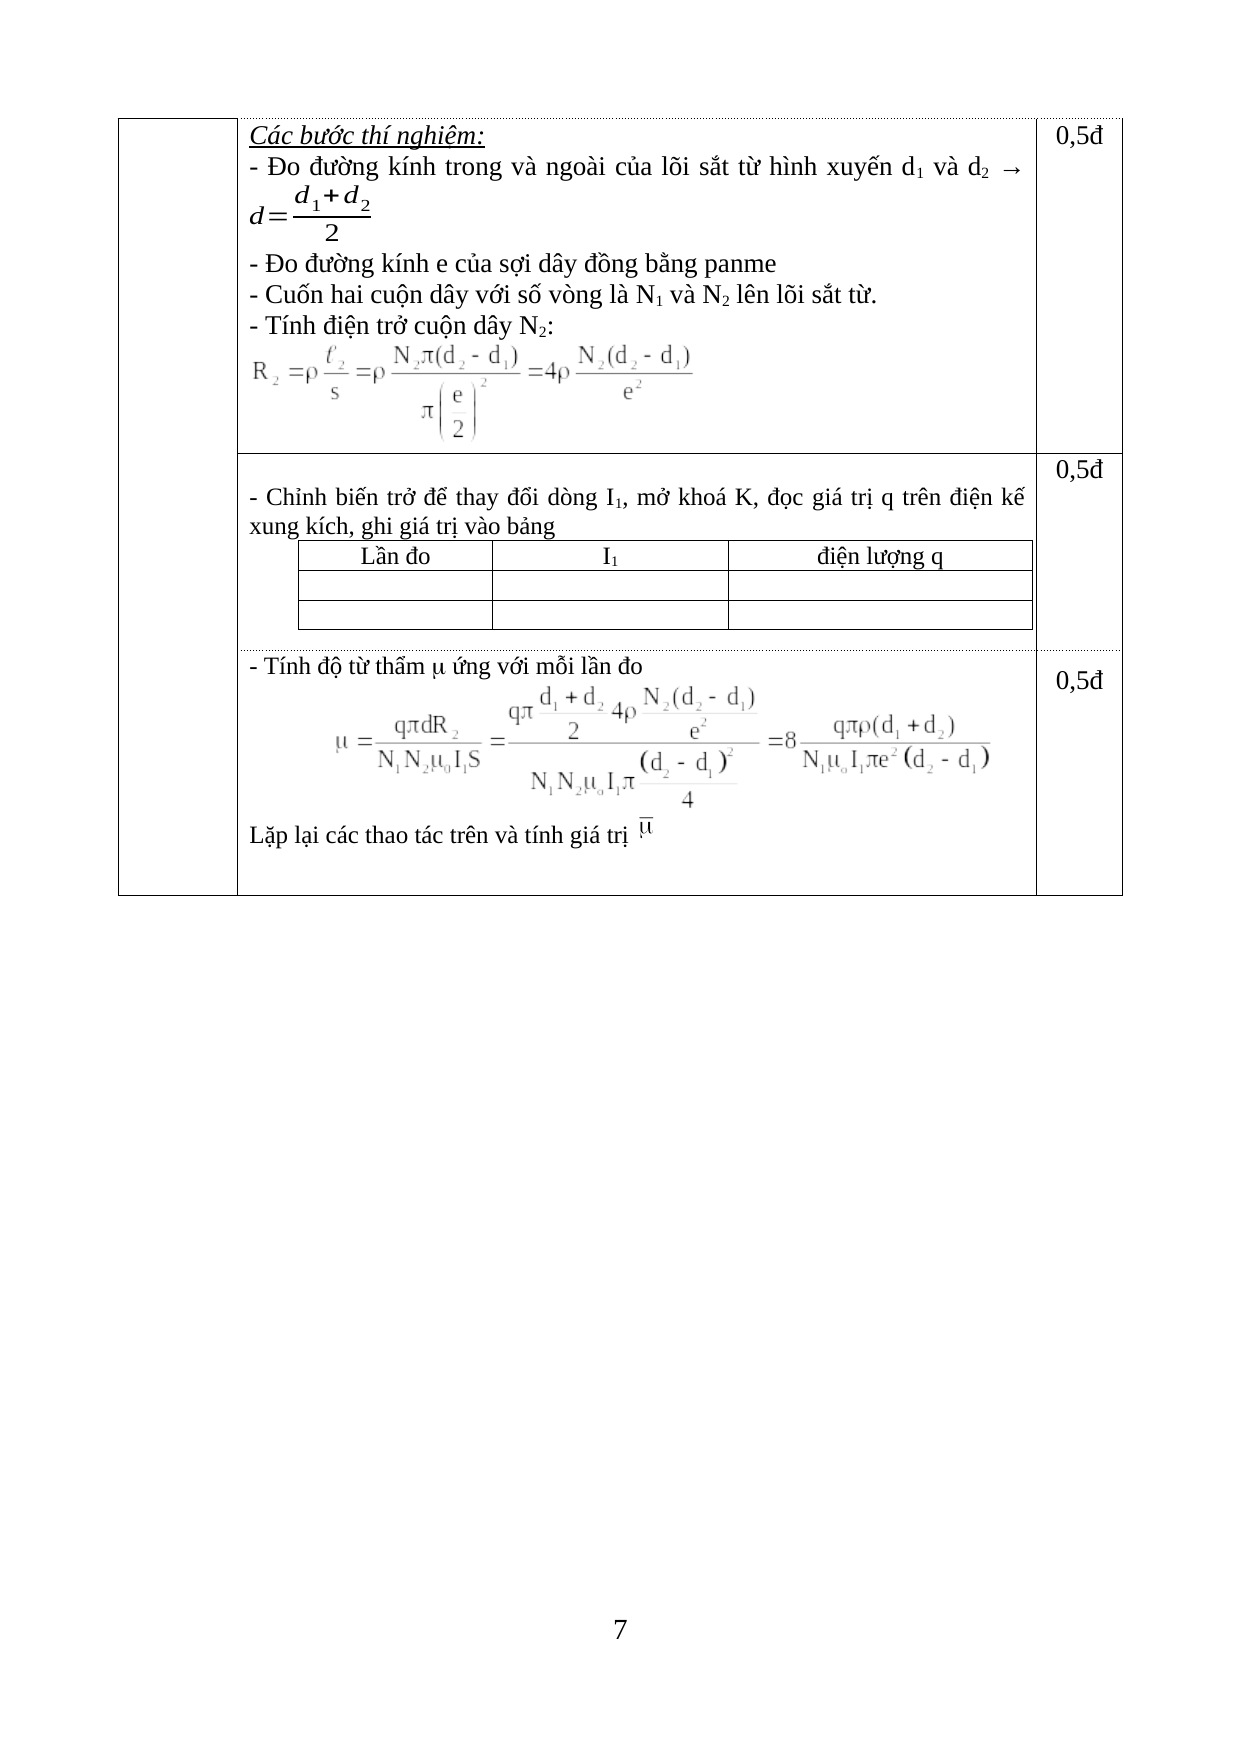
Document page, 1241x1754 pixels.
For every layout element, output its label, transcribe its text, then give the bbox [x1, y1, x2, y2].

table_cell - Chỉnh biến trở để thay đổi dòng I1, mở khoá K, đọc giá trị q trên điện kế xung kích, ghi giá trị vào bảng [238, 454, 1036, 650]
table_cell Các bước thí nghiệm: - Đo đường kính trong và ngoài của lõi sắt từ hình xuyến d1 và d2 → - Đo đường kính e của sợi dây đồng bằng panme - Cuốn hai cuộn dây với số vòng là N1 và N2 lên lõi sắt từ. - Tính điện trở cuộn dây N2: [238, 118, 1036, 453]
table_cell 0,5đ [1037, 454, 1122, 650]
table_cell 0,5đ [1036, 118, 1122, 453]
table_cell 0,5đ [1037, 650, 1122, 895]
table_cell - Tính độ từ thẩm ứng với mỗi lần đo Lặp lại các thao tác trên và tính giá trị [238, 650, 1036, 895]
